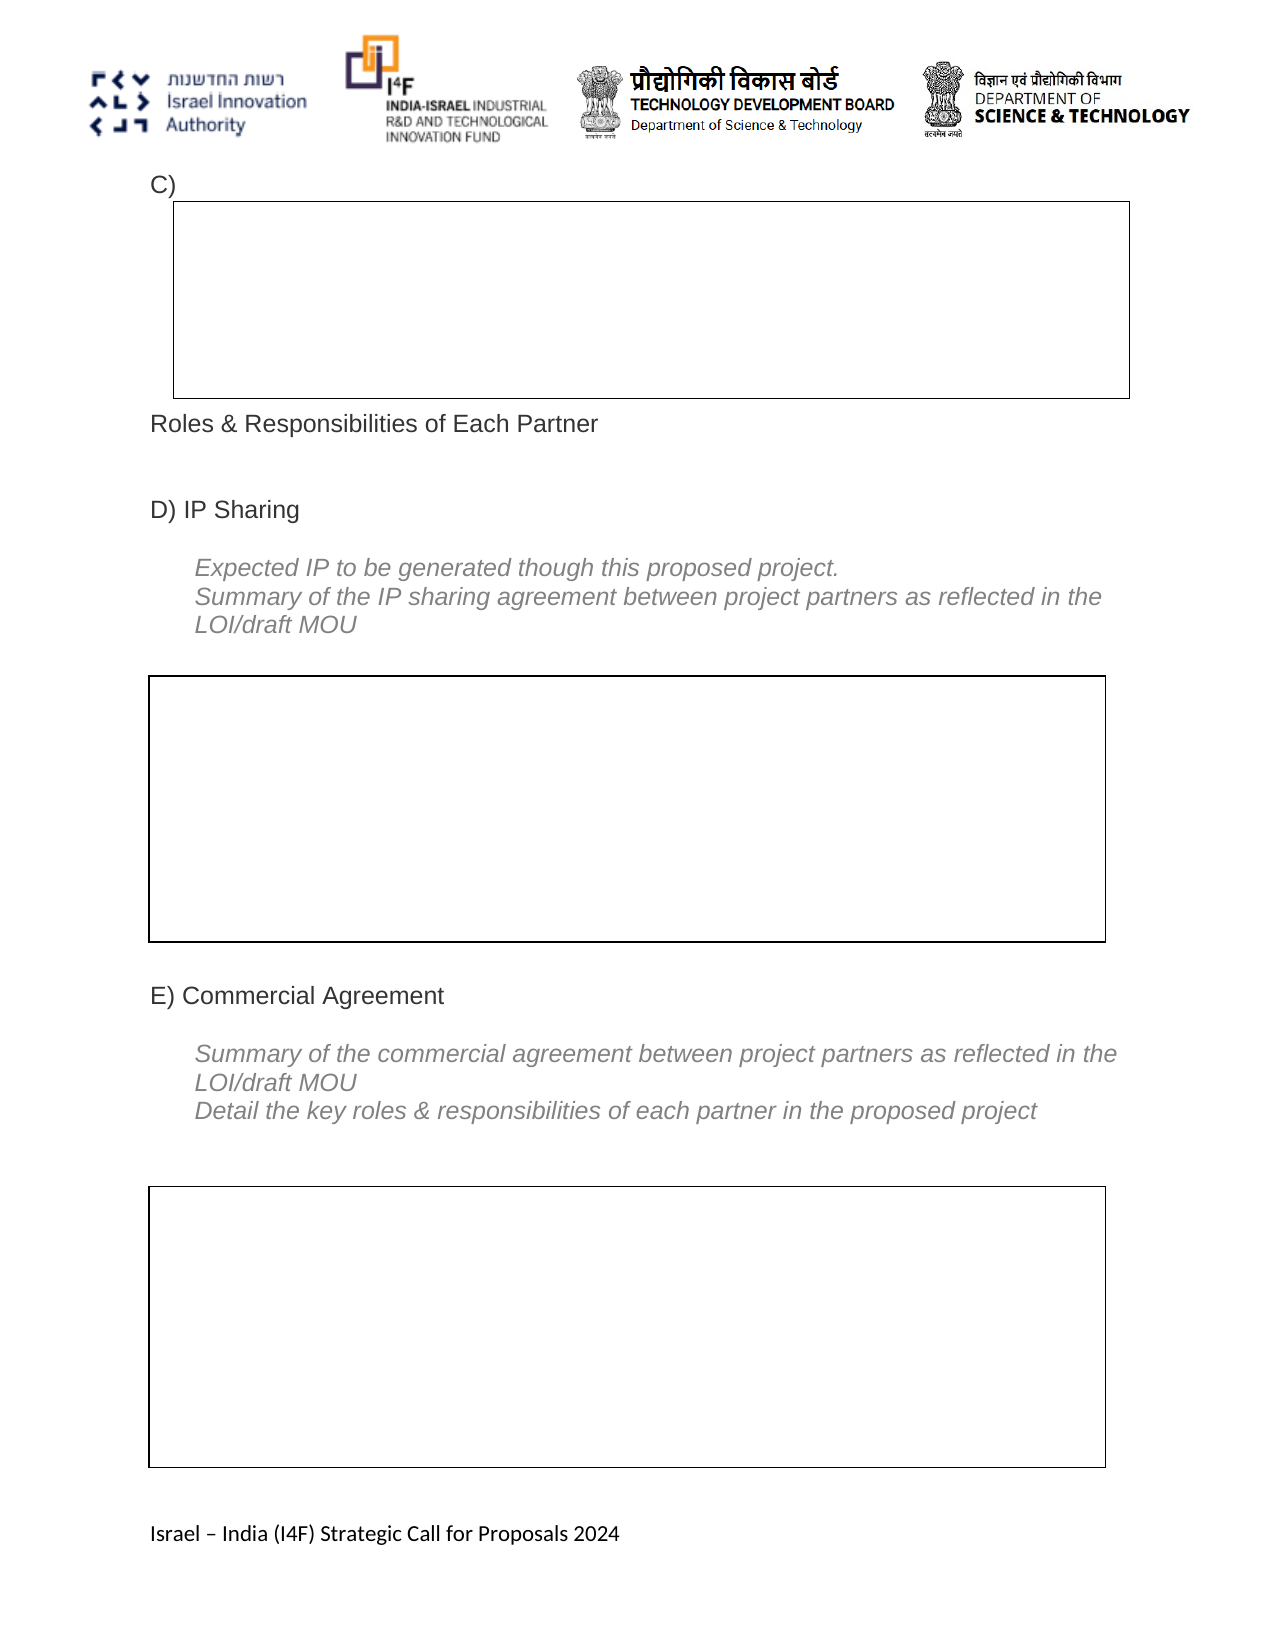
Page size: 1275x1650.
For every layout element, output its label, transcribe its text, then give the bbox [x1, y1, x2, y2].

list Summary of the IP sharing agreement between project partners as reflected in the LOI/draft MOU [194, 582, 1125, 639]
picture [908, 57, 1200, 150]
text D) IP Sharing [150, 495, 1125, 524]
picture [73, 14, 901, 171]
text E) Commercial Agreement [150, 981, 1125, 1010]
list Expected IP to be generated though this proposed project. [194, 553, 1125, 582]
text Detail the key roles & responsibilities of each partner in the proposed project [194, 1096, 1125, 1125]
list Summary of the commercial agreement between project partners as reflected in the LOI/draft MOU [194, 1039, 1125, 1096]
list Roles & Responsibilities of Each Partner [150, 150, 1125, 438]
